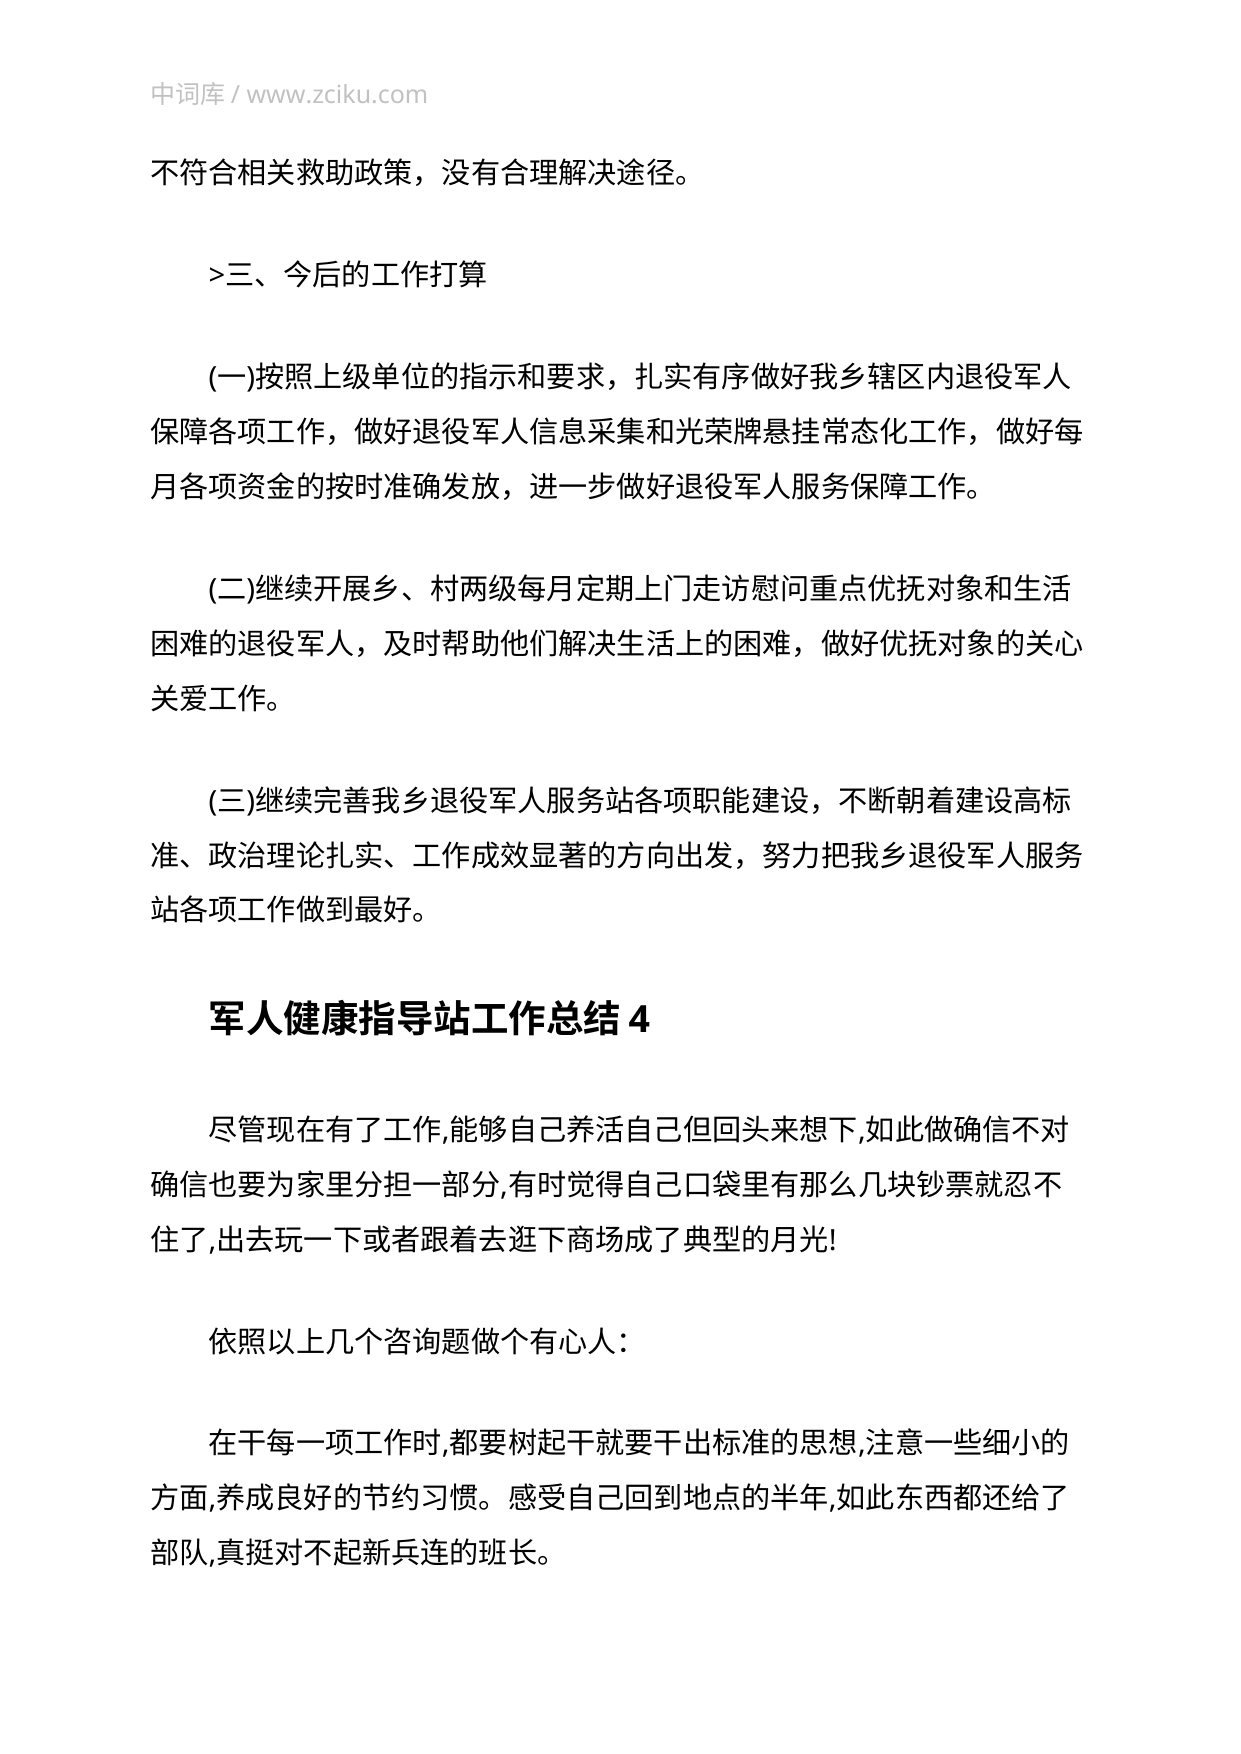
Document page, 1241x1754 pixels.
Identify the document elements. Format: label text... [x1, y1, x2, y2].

text (二)继续开展乡、村两级每月定期上门走访慰问重点优抚对象和生活困难的退役军人，及时帮助他们解决生活上的困难，做好优抚对象的关心关爱工作。 [150, 565, 1090, 718]
text 军人健康指导站工作总结4 [150, 989, 1090, 1043]
text (一)按照上级单位的指示和要求，扎实有序做好我乡辖区内退役军人保障各项工作，做好退役军人信息采集和光荣牌悬挂常态化工作，做好每月各项资金的按时准确发放，进一步做好退役军人服务保障工作。 [150, 354, 1090, 506]
text 依照以上几个咨询题做个有心人： [150, 1318, 1090, 1361]
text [150, 150, 1090, 192]
text >三、今后的工作打算 [150, 252, 1090, 294]
text (三)继续完善我乡退役军人服务站各项职能建设，不断朝着建设高标准、政治理论扎实、工作成效显著的方向出发，努力把我乡退役军人服务站各项工作做到最好。 [150, 777, 1090, 929]
text 尽管现在有了工作,能够自己养活自己但回头来想下,如此做确信不对确信也要为家里分担一部分,有时觉得自己口袋里有那么几块钞票就忍不住了,出去玩一下或者跟着去逛下商场成了典型的月光! [150, 1106, 1090, 1259]
text 在干每一项工作时,都要树起干就要干出标准的思想,注意一些细小的方面,养成良好的节约习惯。感受自己回到地点的半年,如此东西都还给了部队,真挺对不起新兵连的班长。 [150, 1420, 1090, 1572]
